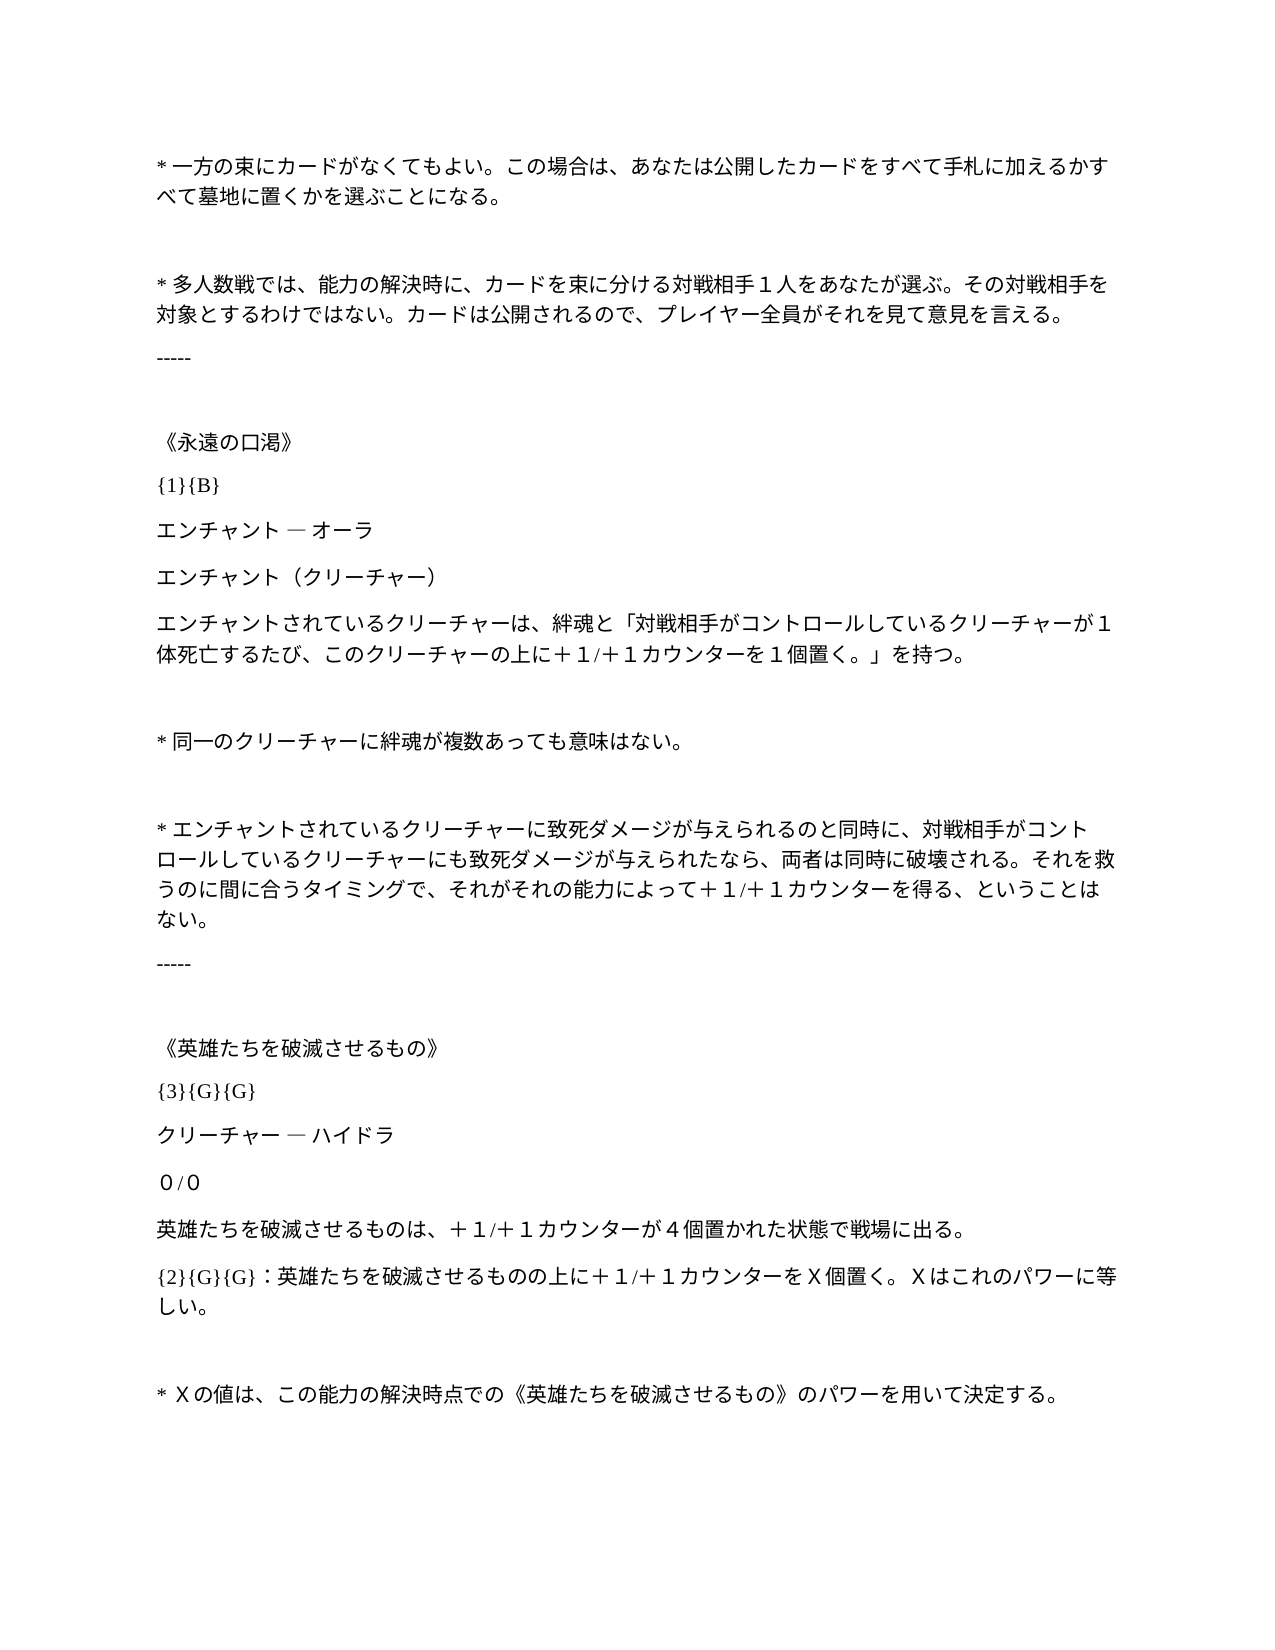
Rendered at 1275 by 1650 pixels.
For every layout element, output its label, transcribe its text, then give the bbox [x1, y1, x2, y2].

text {1}{B} [156, 473, 1118, 497]
text エンチャントされているクリーチャーは、絆魂と「対戦相手がコントロールしているクリーチャーが１体死亡するたび、このクリーチャーの上に＋１/＋１カウンターを１個置く。」を持つ。 [156, 608, 1118, 668]
text ０/０ [156, 1167, 1118, 1197]
text * 一方の束にカードがなくてもよい。この場合は、あなたは公開したカードをすべて手札に加えるかすべて墓地に置くかを選ぶことになる。 [156, 150, 1118, 210]
text エンチャント ― オーラ [156, 514, 1118, 544]
text {3}{G}{G} [156, 1079, 1118, 1103]
text {2}{G}{G}：英雄たちを破滅させるものの上に＋１/＋１カウンターをＸ個置く。Ｘはこれのパワーに等しい。 [156, 1260, 1118, 1321]
text エンチャント（クリーチャー） [156, 561, 1118, 591]
text * Ｘの値は、この能力の解決時点での《英雄たちを破滅させるもの》のパワーを用いて決定する。 [156, 1378, 1118, 1408]
text * 同一のクリーチャーに絆魂が複数あっても意味はない。 [156, 726, 1118, 756]
text 英雄たちを破滅させるものは、＋１/＋１カウンターが４個置かれた状態で戦場に出る。 [156, 1213, 1118, 1244]
text 《英雄たちを破滅させるもの》 [156, 1032, 1118, 1062]
text クリーチャー ― ハイドラ [156, 1120, 1118, 1150]
text * エンチャントされているクリーチャーに致死ダメージが与えられるのと同時に、対戦相手がコントロールしているクリーチャーにも致死ダメージが与えられたなら、両者は同時に破壊される。それを救うのに間に合うタイミングで、それがそれの能力によって＋１/＋１カウンターを得る、ということはない。 [156, 813, 1118, 934]
text 《永遠の口渇》 [156, 426, 1118, 457]
text ----- [156, 345, 1118, 369]
text ----- [156, 951, 1118, 975]
text * 多人数戦では、能力の解決時に、カードを束に分ける対戦相手１人をあなたが選ぶ。その対戦相手を対象とするわけではない。カードは公開されるので、プレイヤー全員がそれを見て意見を言える。 [156, 268, 1118, 328]
